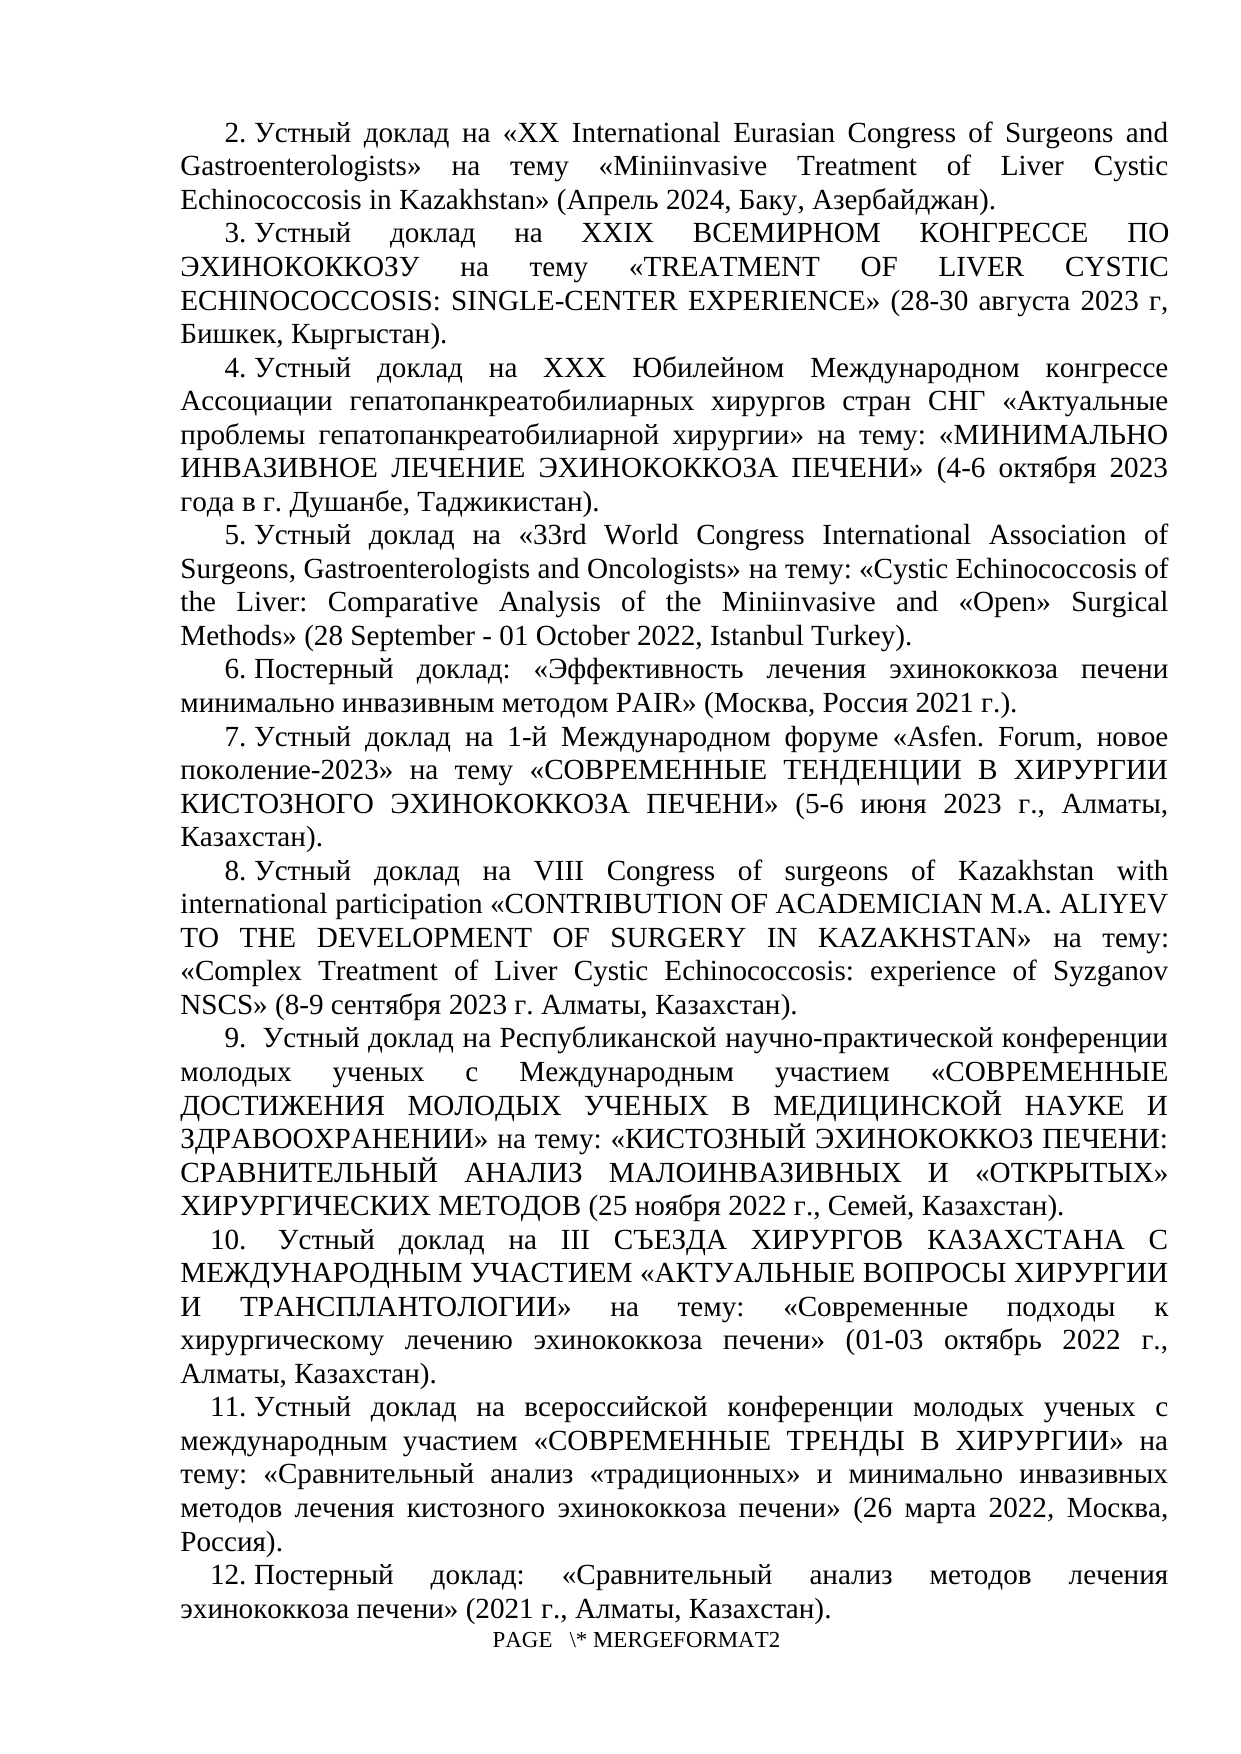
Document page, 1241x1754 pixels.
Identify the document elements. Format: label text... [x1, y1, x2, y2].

list Устный доклад на «33rd World Congress International Association of Surgeons, Gastroenterologists and Oncologists» на тему: «Cystic Echinococcosis of the Liver: Comparative Analysis of the Miniinvasive and «Open» Surgical Methods» (28 September - 01 October 2022, Istanbul Turkey). [180, 517, 1169, 652]
list Устный доклад на Республиканской научно-практической конференции молодых ученых с Международным участием «СОВРЕМЕННЫЕ ДОСТИЖЕНИЯ МОЛОДЫХ УЧЕНЫХ В МЕДИЦИНСКОЙ НАУКЕ И ЗДРАВООХРАНЕНИИ» на тему: «КИСТОЗНЫЙ ЭХИНОКОККОЗ ПЕЧЕНИ: СРАВНИТЕЛЬНЫЙ АНАЛИЗ МАЛОИНВАЗИВНЫХ И «ОТКРЫТЫХ» ХИРУРГИЧЕСКИХ МЕТОДОВ (25 ноября 2022 г., Семей, Казахстан). [180, 1021, 1169, 1222]
list Постерный доклад: «Эффективность лечения эхинококкоза печени минимально инвазивным методом PAIR» (Москва, Россия 2021 г.). [180, 652, 1169, 719]
list Устный доклад на «XX International Eurasian Congress of Surgeons and Gastroenterologists» на тему «Miniinvasive Treatment of Liver Cystic Echinococcosis in Kazakhstan» (Апрель 2024, Баку, Азербайджан). [180, 115, 1169, 216]
list Устный доклад на 1-й Международном форуме «Asfen. Forum, новое поколение-2023» на тему «СОВРЕМЕННЫЕ ТЕНДЕНЦИИ В ХИРУРГИИ КИСТОЗНОГО ЭХИНОКОККОЗА ПЕЧЕНИ» (5-6 июня 2023 г., Алматы, Казахстан). [180, 719, 1169, 853]
list Устный доклад на IІІ СЪЕЗДА ХИРУРГОВ КАЗАХСТАНА С МЕЖДУНАРОДНЫМ УЧАСТИЕМ «АКТУАЛЬНЫЕ ВОПРОСЫ ХИРУРГИИ И ТРАНСПЛАНТОЛОГИИ» на тему: «Современные подходы к хирургическому лечению эхинококкоза печени» (01-03 октябрь 2022 г., Алматы, Казахстан). [180, 1222, 1169, 1389]
list Постерный доклад: «Сравнительный анализ методов лечения эхинококкоза печени» (2021 г., Алматы, Казахстан). [180, 1557, 1169, 1624]
list Устный доклад на всероссийской конференции молодых ученых с международным участием «СОВРЕМЕННЫЕ ТРЕНДЫ В ХИРУРГИИ» на тему: «Сравнительный анализ «традиционных» и минимально инвазивных методов лечения кистозного эхинококкоза печени» (26 марта 2022, Москва, Россия). [180, 1389, 1169, 1557]
list Устный доклад на XXIX ВСЕМИРНОМ КОНГРЕССЕ ПО ЭХИНОКОККОЗУ на тему «TREATMENT OF LIVER CYSTIC ECHINOCOCCOSIS: SINGLE-CENTER EXPERIENCE» (28-30 августа 2023 г, Бишкек, Кыргыстан). [180, 216, 1169, 350]
list Устный доклад на VIII Congress of surgeons of Kazakhstan with international participation «CONTRIBUTION OF ACADEMICIAN M.A. ALIYEV TO THE DEVELOPMENT OF SURGERY IN KAZAKHSTAN» на тему: «Complex Treatment of Liver Cystic Echinococcosis: experience of Syzganov NSCS» (8-9 сентября 2023 г. Алматы, Казахстан). [180, 853, 1169, 1021]
list Устный доклад на XXX Юбилейном Международном конгрессе Ассоциации гепатопанкреатобилиарных хирургов стран СНГ «Актуальные проблемы гепатопанкреатобилиарной хирургии» на тему: «МИНИМАЛЬНО ИНВАЗИВНОЕ ЛЕЧЕНИЕ ЭХИНОКОККОЗА ПЕЧЕНИ» (4-6 октября 2023 года в г. Душанбе, Таджикистан). [180, 350, 1169, 517]
